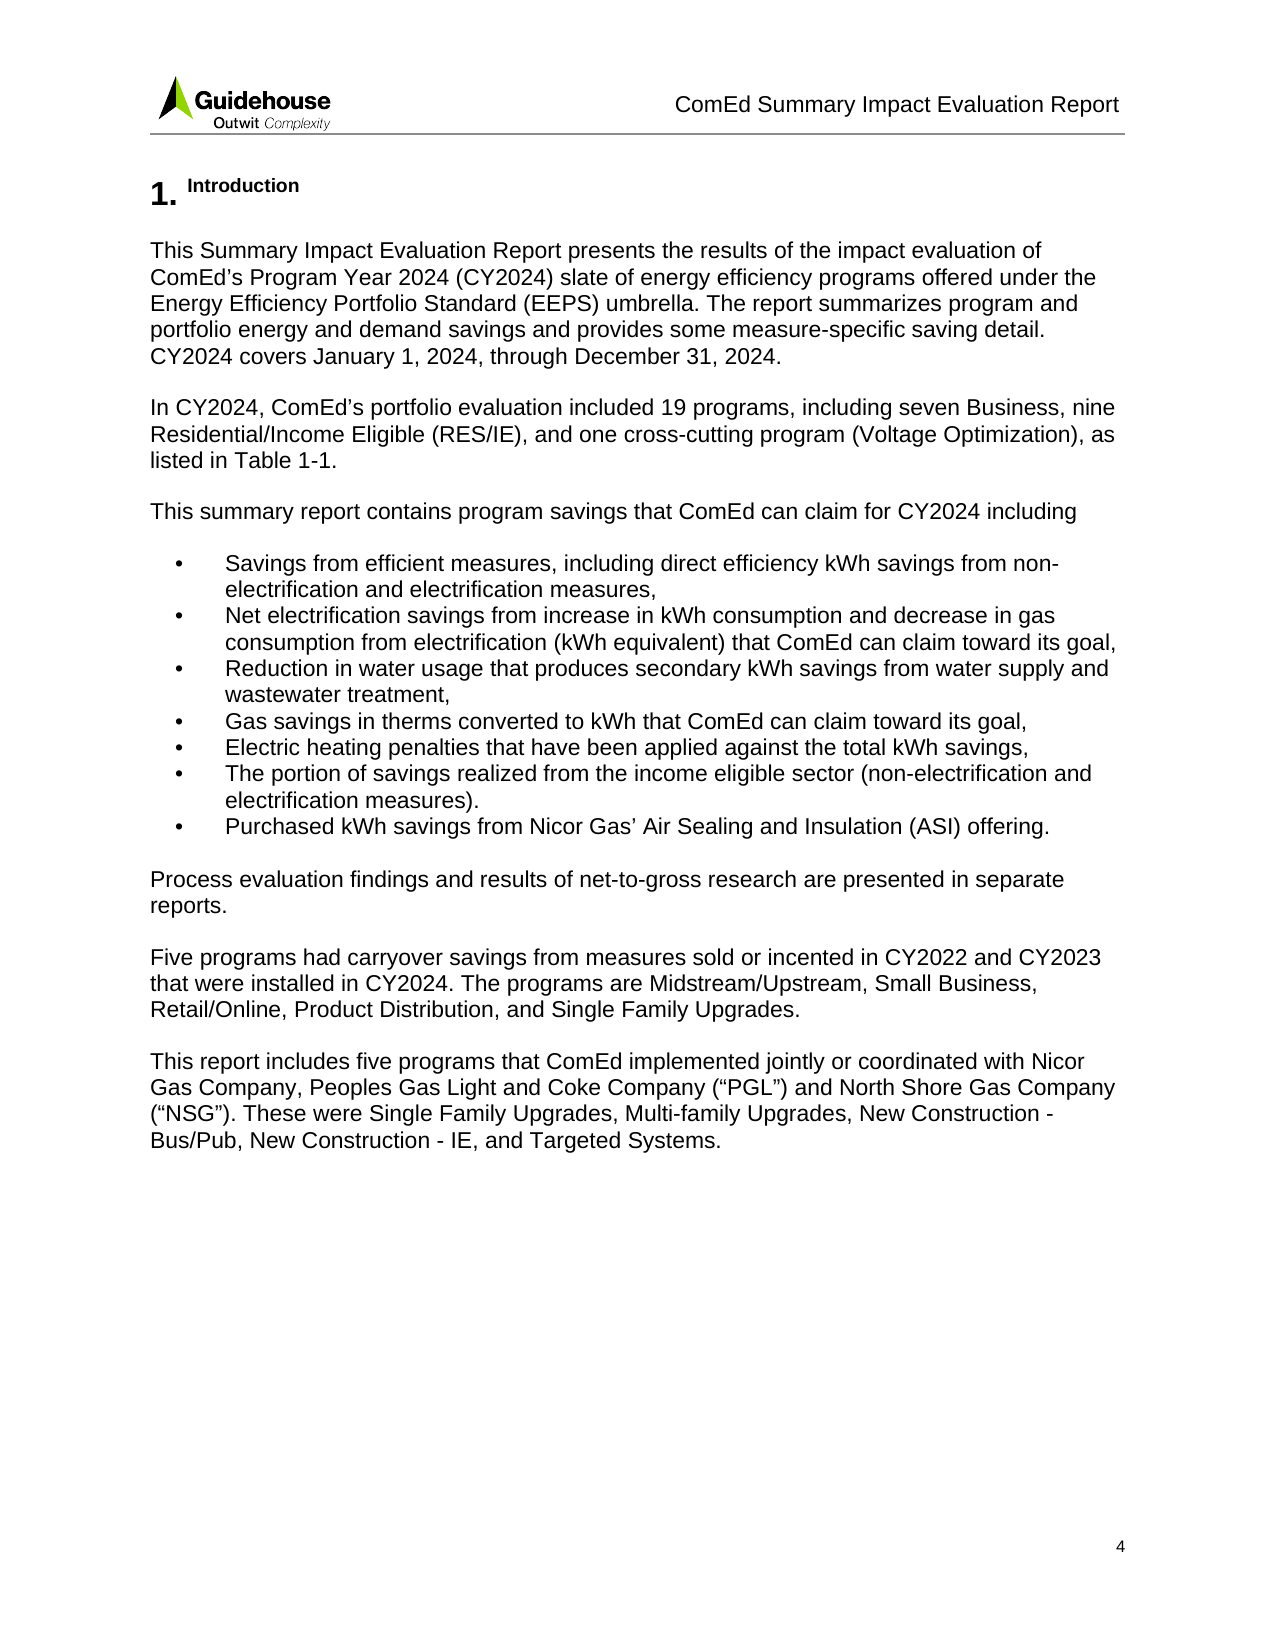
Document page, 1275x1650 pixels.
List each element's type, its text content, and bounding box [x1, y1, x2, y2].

list Gas savings in therms converted to kWh that ComEd can claim toward its goal, [175, 708, 1125, 734]
text This summary report contains program savings that ComEd can claim for CY2024 including [150, 498, 1125, 524]
text Process evaluation findings and results of net-to-gross research are presented in separate reports. [150, 866, 1125, 918]
list Net electrification savings from increase in kWh consumption and decrease in gas consumption from electrification (kWh equivalent) that ComEd can claim toward its goal, [175, 602, 1125, 655]
list Reduction in water usage that produces secondary kWh savings from water supply and wastewater treatment, [175, 655, 1125, 708]
picture [156, 75, 332, 133]
subtitle Introduction [150, 174, 1125, 212]
text This report includes five programs that ComEd implemented jointly or coordinated with Nicor Gas Company, Peoples Gas Light and Coke Company (“PGL”) and North Shore Gas Company (“NSG”). These were Single Family Upgrades, Multi-family Upgrades, New Construction - Bus/Pub, New Construction - IE, and Targeted Systems. [150, 1048, 1125, 1153]
text This Summary Impact Evaluation Report presents the results of the impact evaluation of ComEd’s Program Year 2024 (CY2024) slate of energy efficiency programs offered under the Energy Efficiency Portfolio Standard (EEPS) umbrella. The report summarizes program and portfolio energy and demand savings and provides some measure-specific saving detail. CY2024 covers January 1, 2024, through December 31, 2024. [150, 237, 1125, 369]
list Savings from efficient measures, including direct efficiency kWh savings from non-electrification and electrification measures, [175, 549, 1125, 602]
list The portion of savings realized from the income eligible sector (non-electrification and electrification measures). [175, 760, 1125, 813]
list Electric heating penalties that have been applied against the total kWh savings, [175, 734, 1125, 760]
text In CY2024, ComEd’s portfolio evaluation included 19 programs, including seven Business, nine Residential/Income Eligible (RES/IE), and one cross-cutting program (Voltage Optimization), as listed in Table 1-1. [150, 394, 1125, 473]
list Purchased kWh savings from Nicor Gas’ Air Sealing and Insulation (ASI) offering. [175, 813, 1125, 839]
text Five programs had carryover savings from measures sold or incented in CY2022 and CY2023 that were installed in CY2024. The programs are Midstream/Upstream, Small Business, Retail/Online, Product Distribution, and Single Family Upgrades. [150, 943, 1125, 1023]
